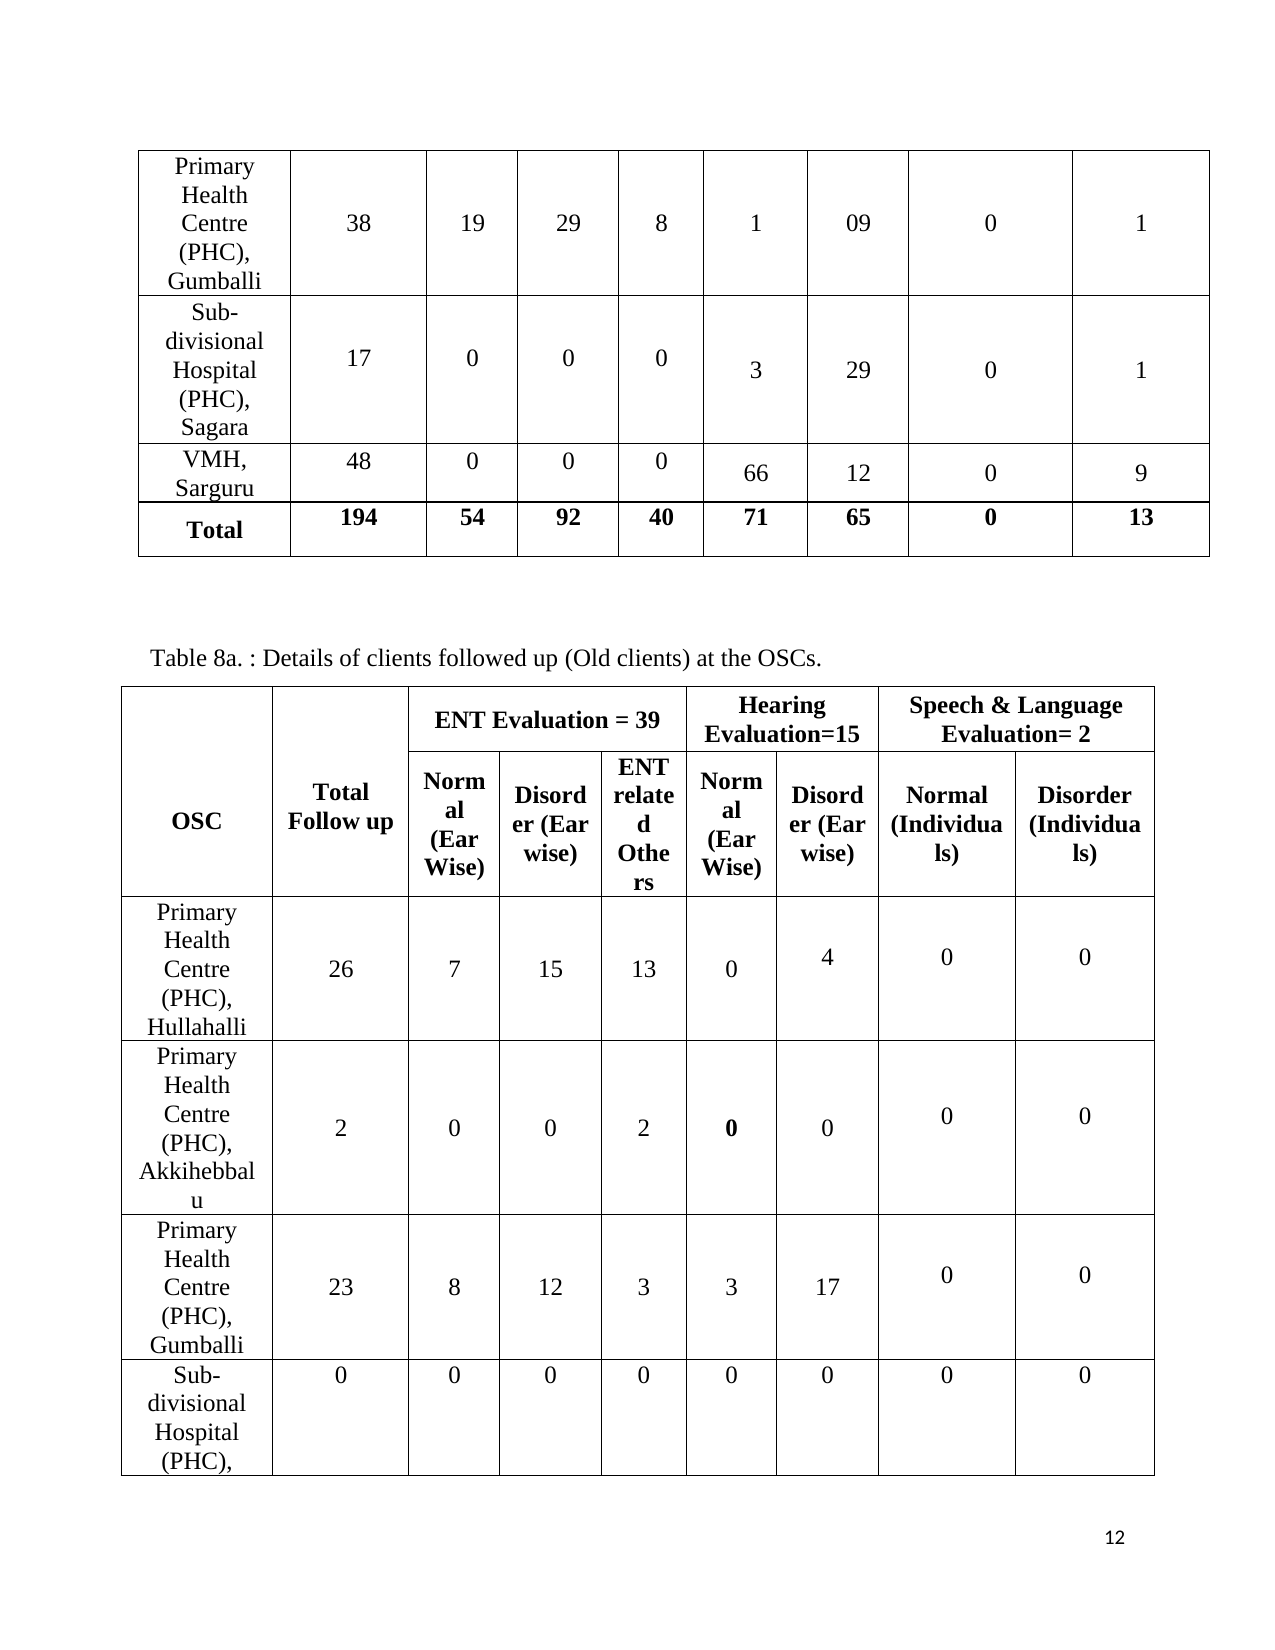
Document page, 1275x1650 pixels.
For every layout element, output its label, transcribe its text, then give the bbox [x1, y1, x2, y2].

table_cell 12 [808, 444, 908, 501]
table_cell 0 [909, 151, 1072, 295]
table_cell Disorder (Ear wise) [777, 752, 878, 896]
table_header Speech & Language Evaluation= 2 [879, 687, 1154, 751]
table_cell 0 [909, 296, 1072, 443]
table_cell 0 [879, 897, 1015, 1040]
table_cell 0 [500, 1360, 601, 1475]
table_cell 38 [291, 151, 426, 295]
table_cell 3 [704, 296, 807, 443]
table_cell ENT related Others [602, 752, 686, 896]
table_cell 1 [704, 151, 807, 295]
table_cell 0 [1016, 1041, 1154, 1214]
table_cell 13 [1073, 503, 1209, 556]
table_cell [122, 1360, 272, 1475]
table_cell 66 [704, 444, 807, 501]
table_cell Disorder (Ear wise) [500, 752, 601, 896]
table_cell 0 [1016, 1215, 1154, 1359]
table_cell 48 [291, 444, 426, 501]
table_cell 12 [500, 1215, 601, 1359]
table_cell Primary Health Centre (PHC), Akkihebbalu [122, 1041, 272, 1214]
table_cell 23 [273, 1215, 408, 1359]
table_cell 92 [518, 503, 618, 556]
table_cell Disorder (Individuals) [1016, 752, 1154, 896]
table_cell 0 [619, 296, 703, 443]
table_cell 26 [273, 897, 408, 1040]
table_cell 09 [808, 151, 908, 295]
table_cell 2 [273, 1041, 408, 1214]
table_cell 17 [777, 1215, 878, 1359]
table_cell 8 [409, 1215, 499, 1359]
table_cell 9 [1073, 444, 1209, 501]
table_cell 29 [808, 296, 908, 443]
table_cell 4 [777, 897, 878, 1040]
table_cell 0 [687, 897, 776, 1040]
table_cell 0 [1016, 1360, 1154, 1475]
table_cell Sub-divisional Hospital (PHC), Sagara [139, 296, 290, 443]
table_cell 29 [518, 151, 618, 295]
table_cell 0 [602, 1360, 686, 1475]
table_cell 8 [619, 151, 703, 295]
table_cell Normal (Individuals) [879, 752, 1015, 896]
table_cell 0 [909, 503, 1072, 556]
table_cell Normal (Ear Wise) [409, 752, 499, 896]
table_cell 0 [427, 444, 517, 501]
table_cell 0 [777, 1360, 878, 1475]
table_cell 0 [687, 1041, 776, 1214]
table_cell Normal (Ear Wise) [687, 752, 776, 896]
table_cell 0 [909, 444, 1072, 501]
table_cell 71 [704, 503, 807, 556]
table_cell 65 [808, 503, 908, 556]
table_cell 7 [409, 897, 499, 1040]
table_cell 0 [879, 1041, 1015, 1214]
table_cell Total [139, 503, 290, 556]
table_cell 54 [427, 503, 517, 556]
table_cell Primary Health Centre (PHC), Gumballi [122, 1215, 272, 1359]
table_header Hearing Evaluation=15 [687, 687, 878, 751]
table_cell 0 [1016, 897, 1154, 1040]
table_cell 194 [291, 503, 426, 556]
table_header Total Follow up [273, 687, 408, 896]
table_cell 0 [879, 1360, 1015, 1475]
table_cell 3 [602, 1215, 686, 1359]
table_cell 0 [273, 1360, 408, 1475]
table_cell 0 [409, 1360, 499, 1475]
table_cell 15 [500, 897, 601, 1040]
table_cell 3 [687, 1215, 776, 1359]
table_cell 40 [619, 503, 703, 556]
table_cell 0 [687, 1360, 776, 1475]
table_cell 1 [1073, 296, 1209, 443]
table_header ENT Evaluation = 39 [409, 687, 686, 751]
table_cell 2 [602, 1041, 686, 1214]
table_cell Primary Health Centre (PHC), Gumballi [139, 151, 290, 295]
text Table 8a. : Details of clients followed up (Old clients) at the OSCs. [150, 643, 1125, 672]
table_cell 0 [619, 444, 703, 501]
table_cell 0 [427, 296, 517, 443]
table_cell 13 [602, 897, 686, 1040]
table_header OSC [122, 687, 272, 896]
table_cell 19 [427, 151, 517, 295]
table_cell Primary Health Centre (PHC), Hullahalli [122, 897, 272, 1040]
table_cell 0 [518, 296, 618, 443]
table_cell 0 [777, 1041, 878, 1214]
table_cell 0 [500, 1041, 601, 1214]
table_cell 1 [1073, 151, 1209, 295]
table_cell 17 [291, 296, 426, 443]
table_cell VMH, Sarguru [139, 444, 290, 501]
table_cell 0 [518, 444, 618, 501]
table_cell 0 [879, 1215, 1015, 1359]
table_cell 0 [409, 1041, 499, 1214]
